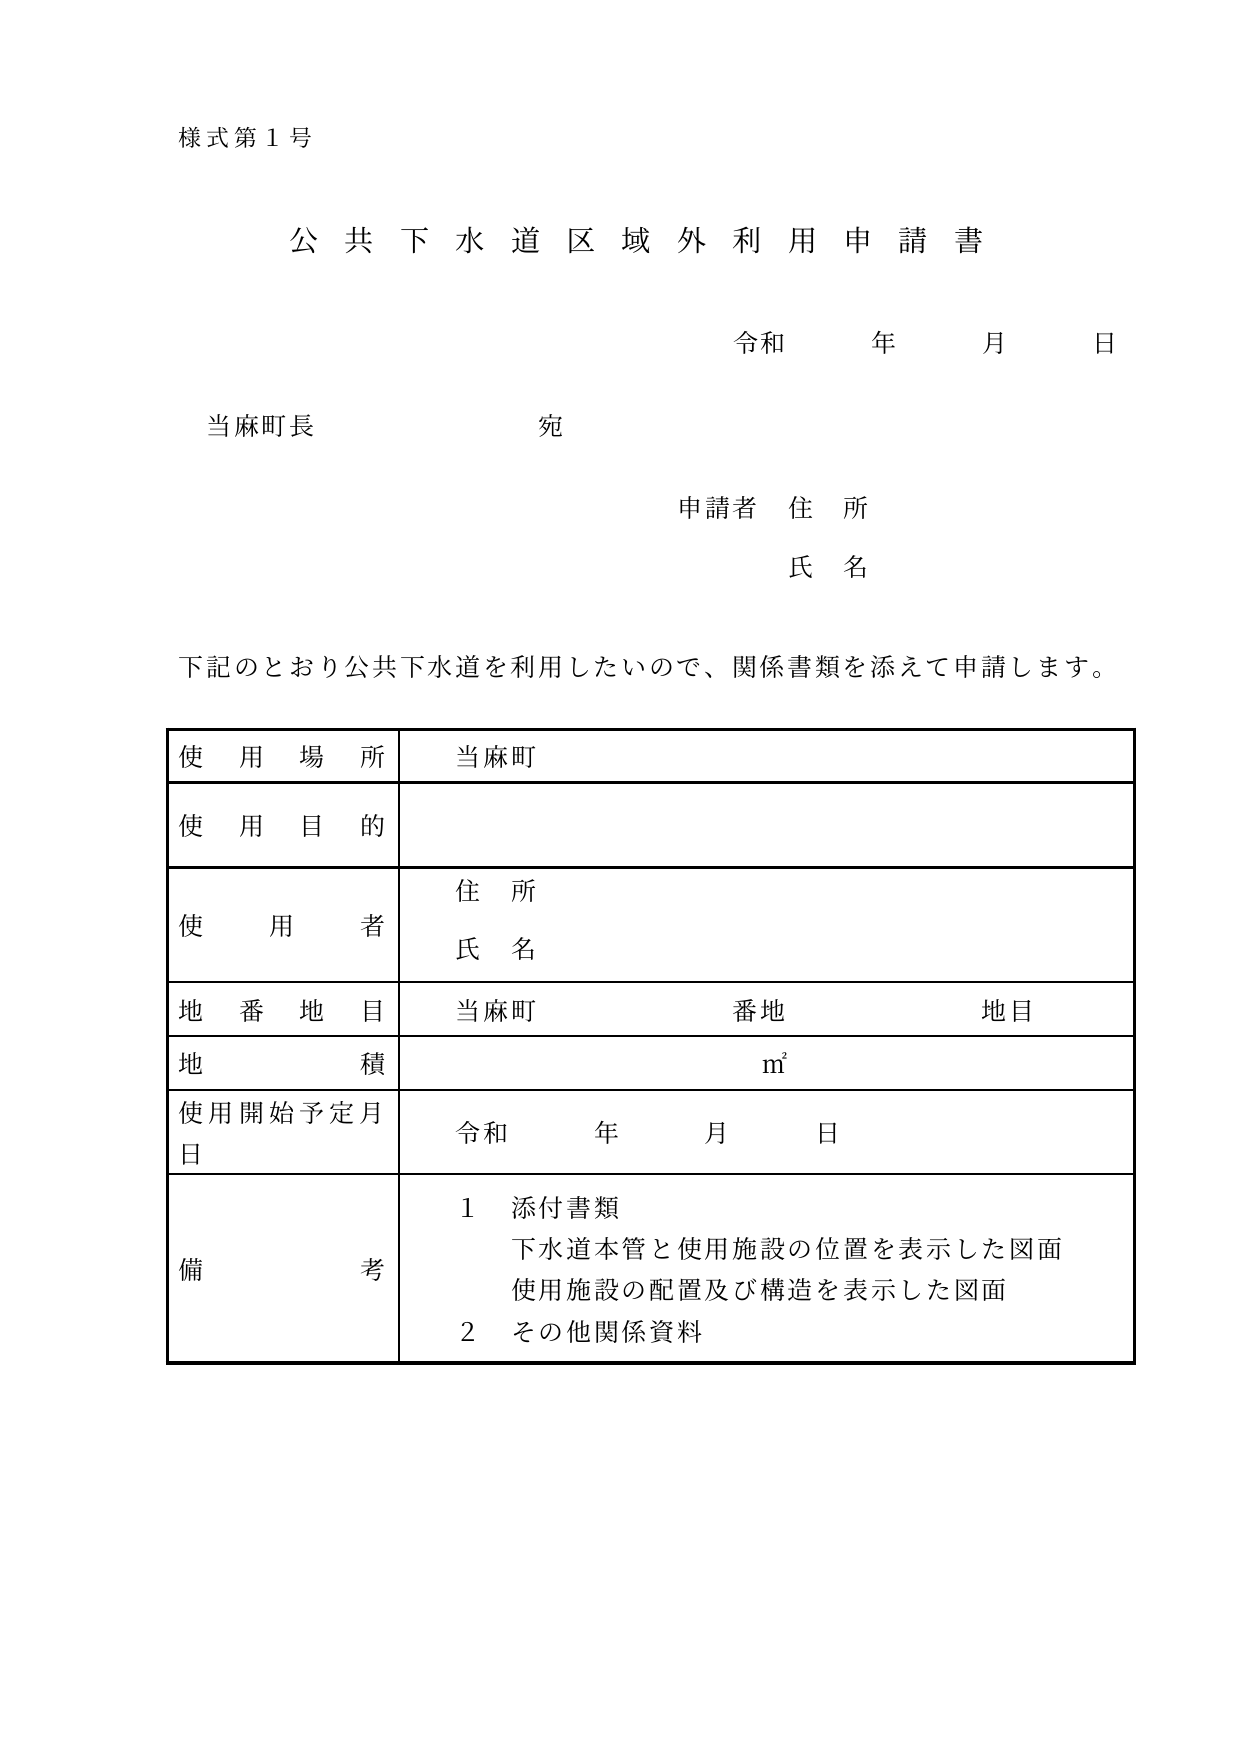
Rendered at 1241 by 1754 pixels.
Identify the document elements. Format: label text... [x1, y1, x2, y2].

text 氏 名 [178, 545, 1121, 586]
table_cell [400, 784, 1133, 866]
table_cell １ 添付書類 下水道本管と使用施設の位置を表示した図面 使用施設の配置及び構造を表示した図面 ２ その他関係資料 [400, 1175, 1133, 1361]
text 下記のとおり公共下水道を利用したいので、関係書類を添えて申請します。 [178, 645, 1121, 686]
table_header 当麻町 [400, 731, 1133, 781]
table_cell 当麻町 番地 地目 [400, 983, 1133, 1035]
table_header 使用場所 [169, 731, 398, 781]
table_cell 地積 [169, 1037, 398, 1089]
table_cell 使用目的 [169, 784, 398, 866]
table_cell ㎡ [400, 1037, 1133, 1089]
table_cell 令和 年 月 日 [400, 1091, 1133, 1173]
table_cell 住 所 氏 名 [400, 869, 1133, 981]
text 申請者 住 所 [178, 486, 1121, 527]
table_cell 使用開始予定月日 [169, 1091, 398, 1173]
text 様式第１号 [178, 116, 1121, 157]
table_cell 地番地目 [169, 983, 398, 1035]
text 公共下水道区域外利用申請書 [178, 198, 1121, 280]
text 令和 年 月 日 [178, 321, 1121, 363]
table_cell 備考 [169, 1175, 398, 1361]
table_cell 使用者 [169, 869, 398, 981]
text 当麻町長 宛 [178, 404, 1121, 445]
